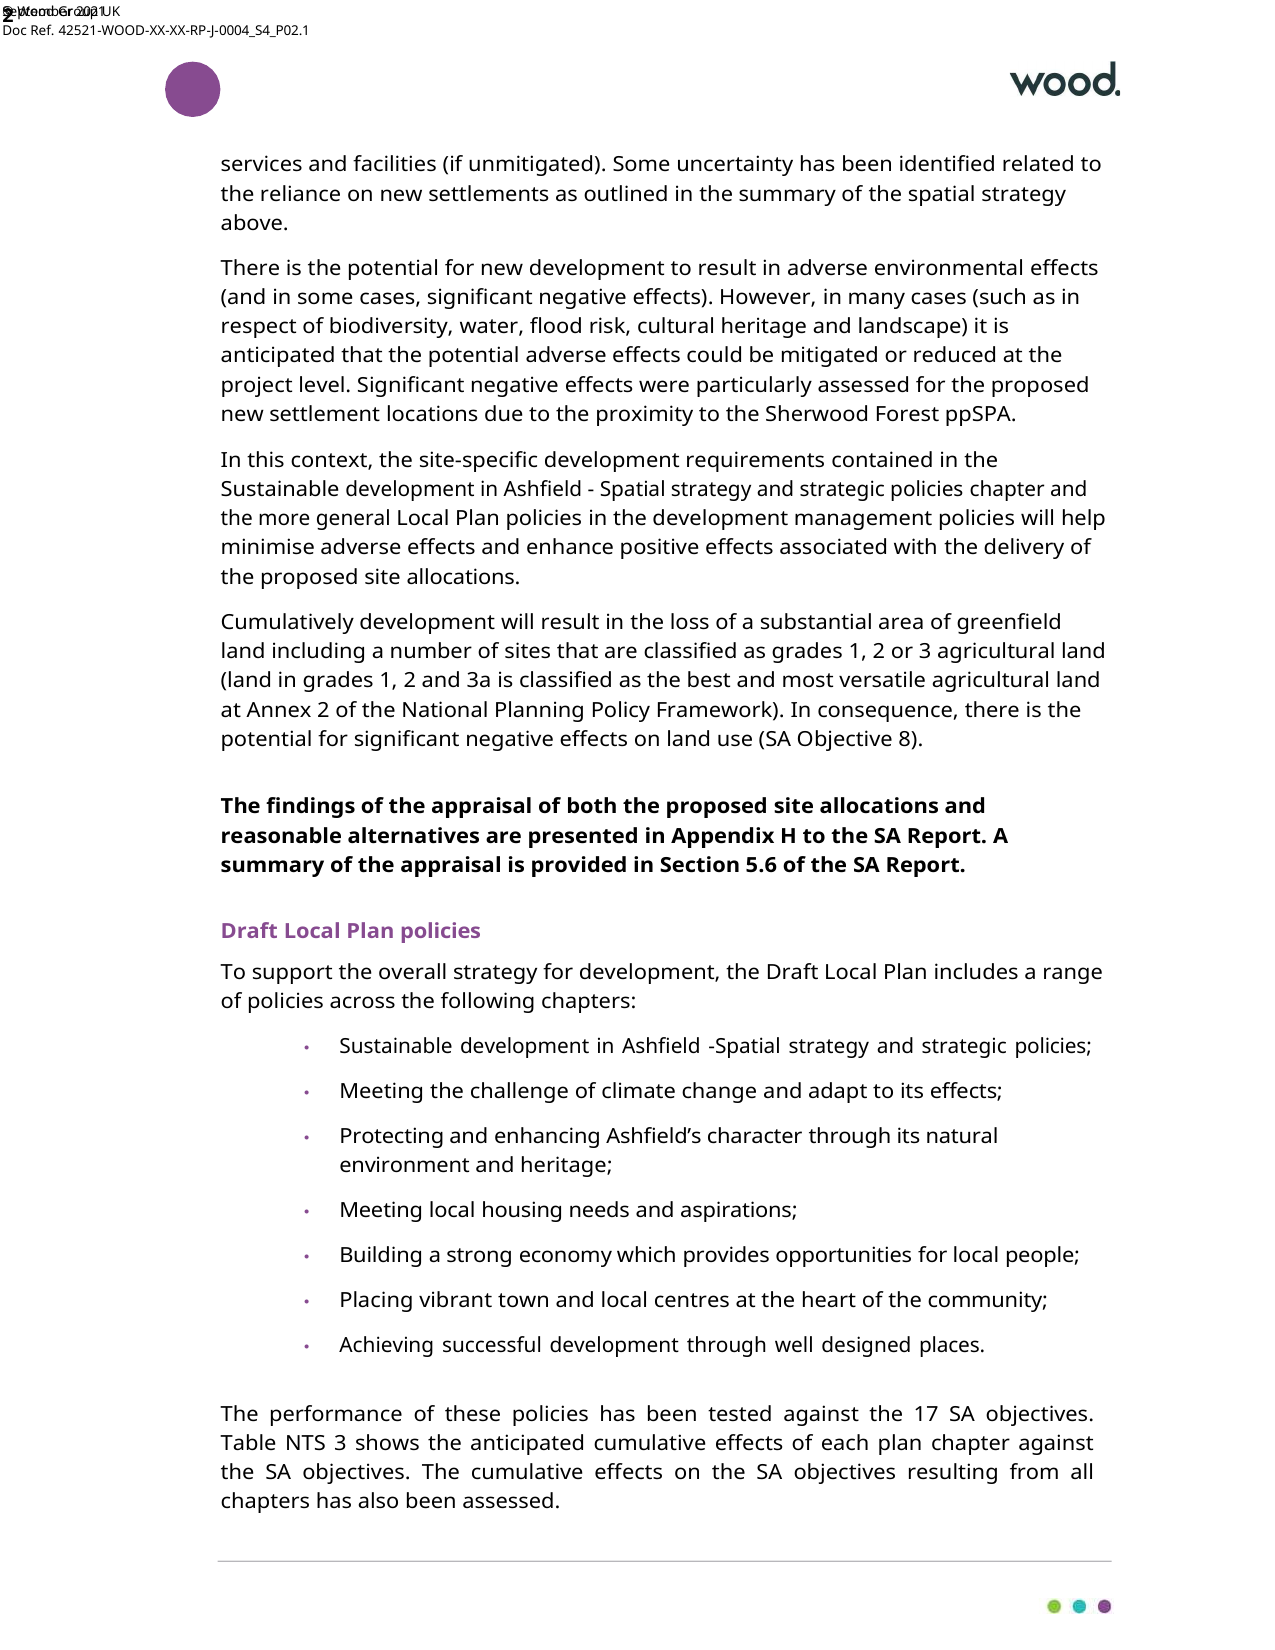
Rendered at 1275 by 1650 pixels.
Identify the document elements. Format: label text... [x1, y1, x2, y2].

text The performance of these policies has been tested against the 17 SA objectives. Table NTS 3 shows the anticipated cumulative effects of each plan chapter against the SA objectives. The cumulative effects on the SA objectives resulting from all chapters has also been assessed. [220, 1399, 1094, 1515]
picture [1038, 1598, 1114, 1614]
text In this context, the site-specific development requirements contained in the Sustainable development in Ashfield - Spatial strategy and strategic policies chapter and the more general Local Plan policies in the development management policies will help minimise adverse effects and enhance positive effects associated with the delivery of the proposed site allocations. [220, 445, 1109, 590]
list Meeting the challenge of climate change and adapt to its effects; [304, 1076, 1231, 1105]
text Draft Local Plan policies [220, 916, 1231, 944]
list Achieving successful development through well designed places. [304, 1330, 1231, 1359]
list Protecting and enhancing Ashfield’s character through its natural environment and heritage; [304, 1121, 1082, 1179]
list Meeting local housing needs and aspirations; [304, 1195, 1231, 1224]
list Placing vibrant town and local centres at the heart of the community; [304, 1285, 1231, 1314]
picture [1009, 61, 1121, 97]
list Building a strong economy which provides opportunities for local people; [304, 1240, 1231, 1269]
text To support the overall strategy for development, the Draft Local Plan includes a range of policies across the following chapters: [220, 957, 1109, 1015]
subtitle The findings of the appraisal of both the proposed site allocations and reasonable alternatives are presented in Appendix H to the SA Report. A summary of the appraisal is provided in Section 5.6 of the SA Report. [220, 792, 1109, 878]
text There is the potential for new development to result in adverse environmental effects (and in some cases, significant negative effects). However, in many cases (such as in respect of biodiversity, water, flood risk, cultural heritage and landscape) it is anticipated that the potential adverse effects could be mitigated or reduced at the project level. Significant negative effects were particularly assessed for the proposed new settlement locations due to the proximity to the Sherwood Forest ppSPA. [220, 253, 1109, 428]
text services and facilities (if unmitigated). Some uncertainty has been identified related to the reliance on new settlements as outlined in the summary of the spatial strategy above. [220, 149, 1109, 236]
list Sustainable development in Ashfield -Spatial strategy and strategic policies; [304, 1031, 1231, 1059]
text Cumulatively development will result in the loss of a substantial area of greenfield land including a number of sites that are classified as grades 1, 2 or 3 agricultural land (land in grades 1, 2 and 3a is classified as the best and most versatile agricultural land at Annex 2 of the National Planning Policy Framework). In consequence, there is the potential for significant negative effects on land use (SA Objective 8). [220, 607, 1109, 753]
